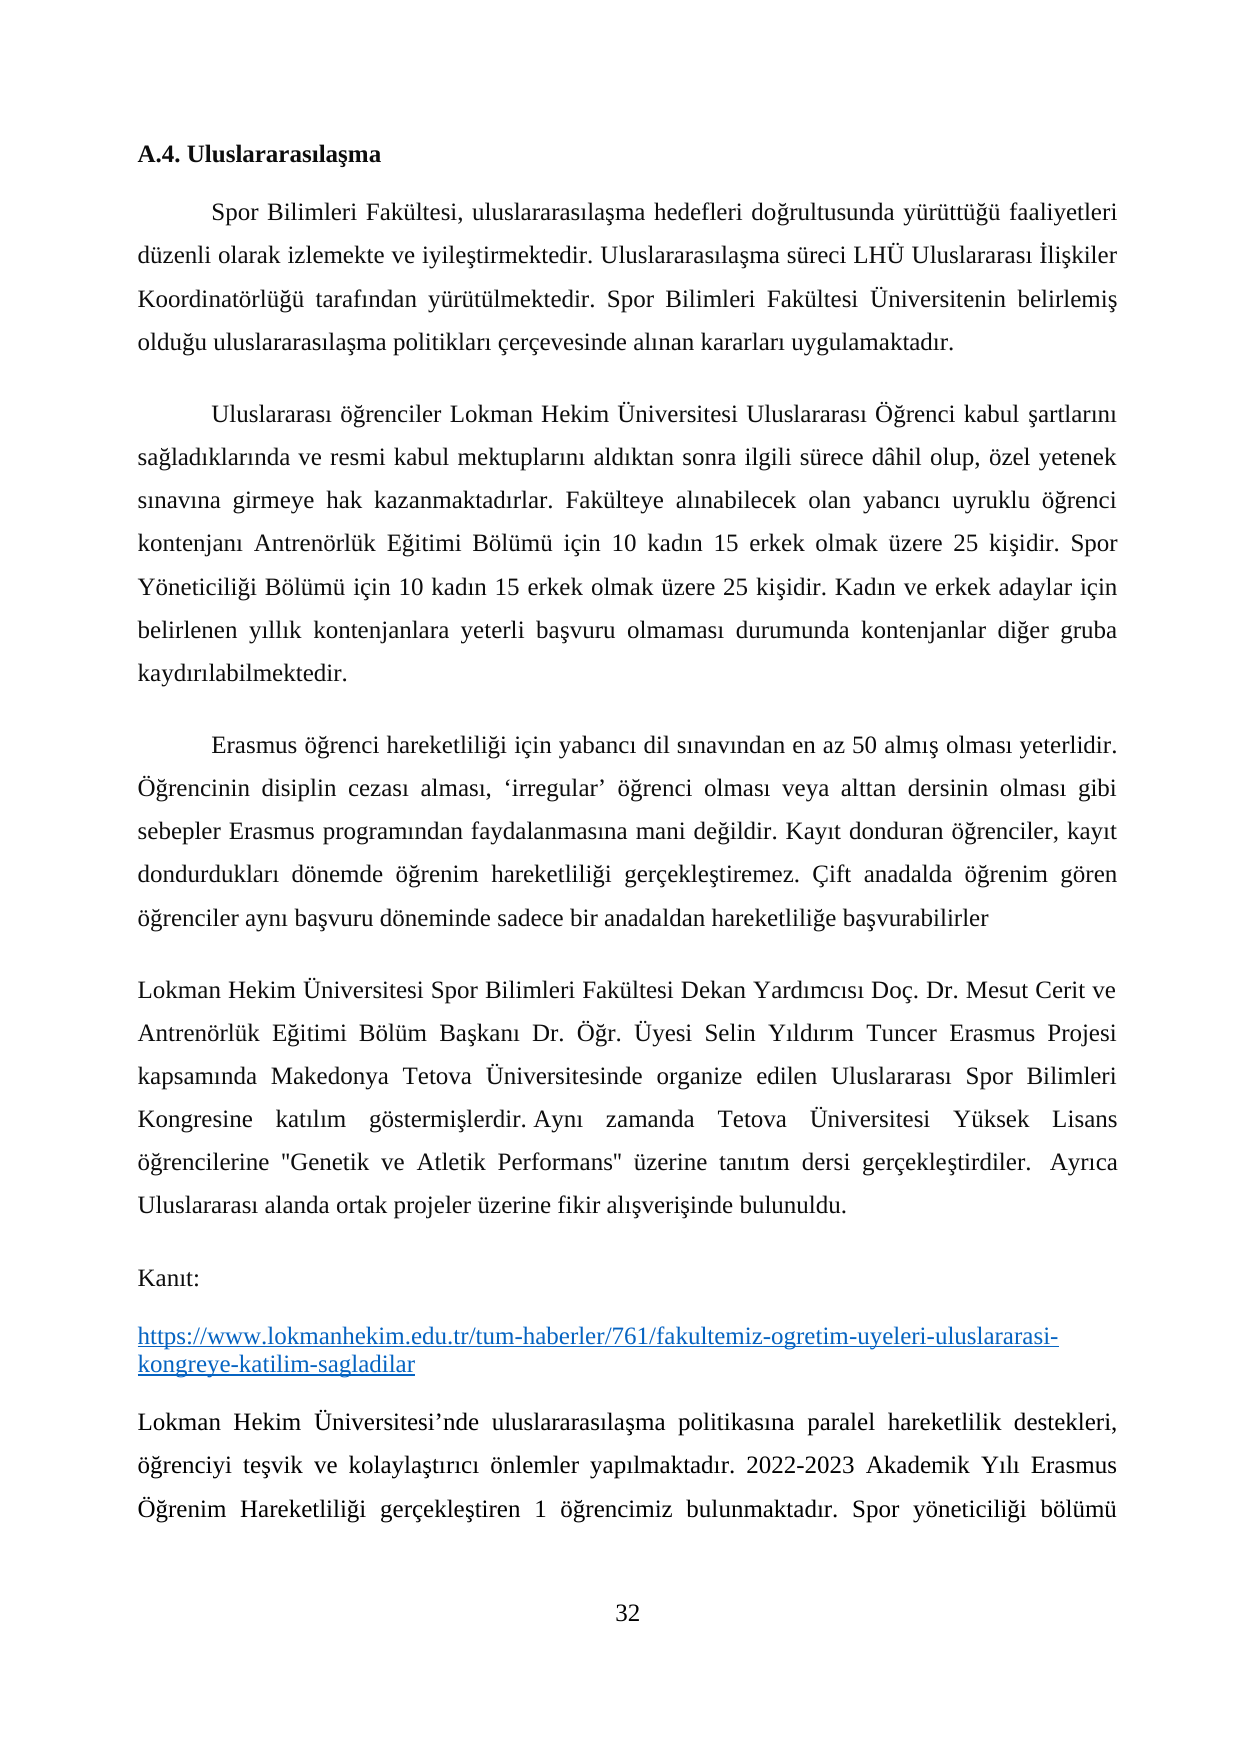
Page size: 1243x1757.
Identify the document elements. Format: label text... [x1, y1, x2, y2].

text https://www.lokmanhekim.edu.tr/tum-haberler/761/fakultemiz-ogretim-uyeleri-uluslararasi-kongreye-katilim-sagladilar [137, 1321, 1118, 1378]
text Uluslararası öğrenciler Lokman Hekim Üniversitesi Uluslararası Öğrenci kabul şartlarını sağladıklarında ve resmi kabul mektuplarını aldıktan sonra ilgili sürece dâhil olup, özel yetenek sınavına girmeye hak kazanmaktadırlar. Fakülteye alınabilecek olan yabancı uyruklu öğrenci kontenjanı Antrenörlük Eğitimi Bölümü için 10 kadın 15 erkek olmak üzere 25 kişidir. Spor Yöneticiliği Bölümü için 10 kadın 15 erkek olmak üzere 25 kişidir. Kadın ve erkek adaylar için belirlenen yıllık kontenjanlara yeterli başvuru olmaması durumunda kontenjanlar diğer gruba kaydırılabilmektedir. [137, 399, 1118, 687]
text Spor Bilimleri Fakültesi, uluslararasılaşma hedefleri doğrultusunda yürüttüğü faaliyetleri düzenli olarak izlemekte ve iyileştirmektedir. Uluslararasılaşma süreci LHÜ Uluslararası İlişkiler Koordinatörlüğü tarafından yürütülmektedir. Spor Bilimleri Fakültesi Üniversitenin belirlemiş olduğu uluslararasılaşma politikları çerçevesinde alınan kararları uygulamaktadır. [137, 197, 1118, 356]
text Erasmus öğrenci hareketliliği için yabancı dil sınavından en az 50 almış olması yeterlidir. Öğrencinin disiplin cezası alması, ‘irregular’ öğrenci olması veya alttan dersinin olması gibi sebepler Erasmus programından faydalanmasına mani değildir. Kayıt donduran öğrenciler, kayıt dondurdukları dönemde öğrenim hareketliliği gerçekleştiremez. Çift anadalda öğrenim gören öğrenciler aynı başvuru döneminde sadece bir anadaldan hareketliliğe başvurabilirler [137, 730, 1118, 931]
text Kanıt: [137, 1263, 1118, 1292]
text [137, 1407, 1118, 1522]
text Lokman Hekim Üniversitesi Spor Bilimleri Fakültesi Dekan Yardımcısı Doç. Dr. Mesut Cerit ve Antrenörlük Eğitimi Bölüm Başkanı Dr. Öğr. Üyesi Selin Yıldırım Tuncer Erasmus Projesi kapsamında Makedonya Tetova Üniversitesinde organize edilen Uluslararası Spor Bilimleri Kongresine katılım göstermişlerdir. Aynı zamanda Tetova Üniversitesi Yüksek Lisans öğrencilerine ''Genetik ve Atletik Performans'' üzerine tanıtım dersi gerçekleştirdiler. Ayrıca Uluslararası alanda ortak projeler üzerine fikir alışverişinde bulunuldu. [137, 975, 1118, 1219]
subtitle A.4. Uluslararasılaşma [137, 139, 1118, 168]
